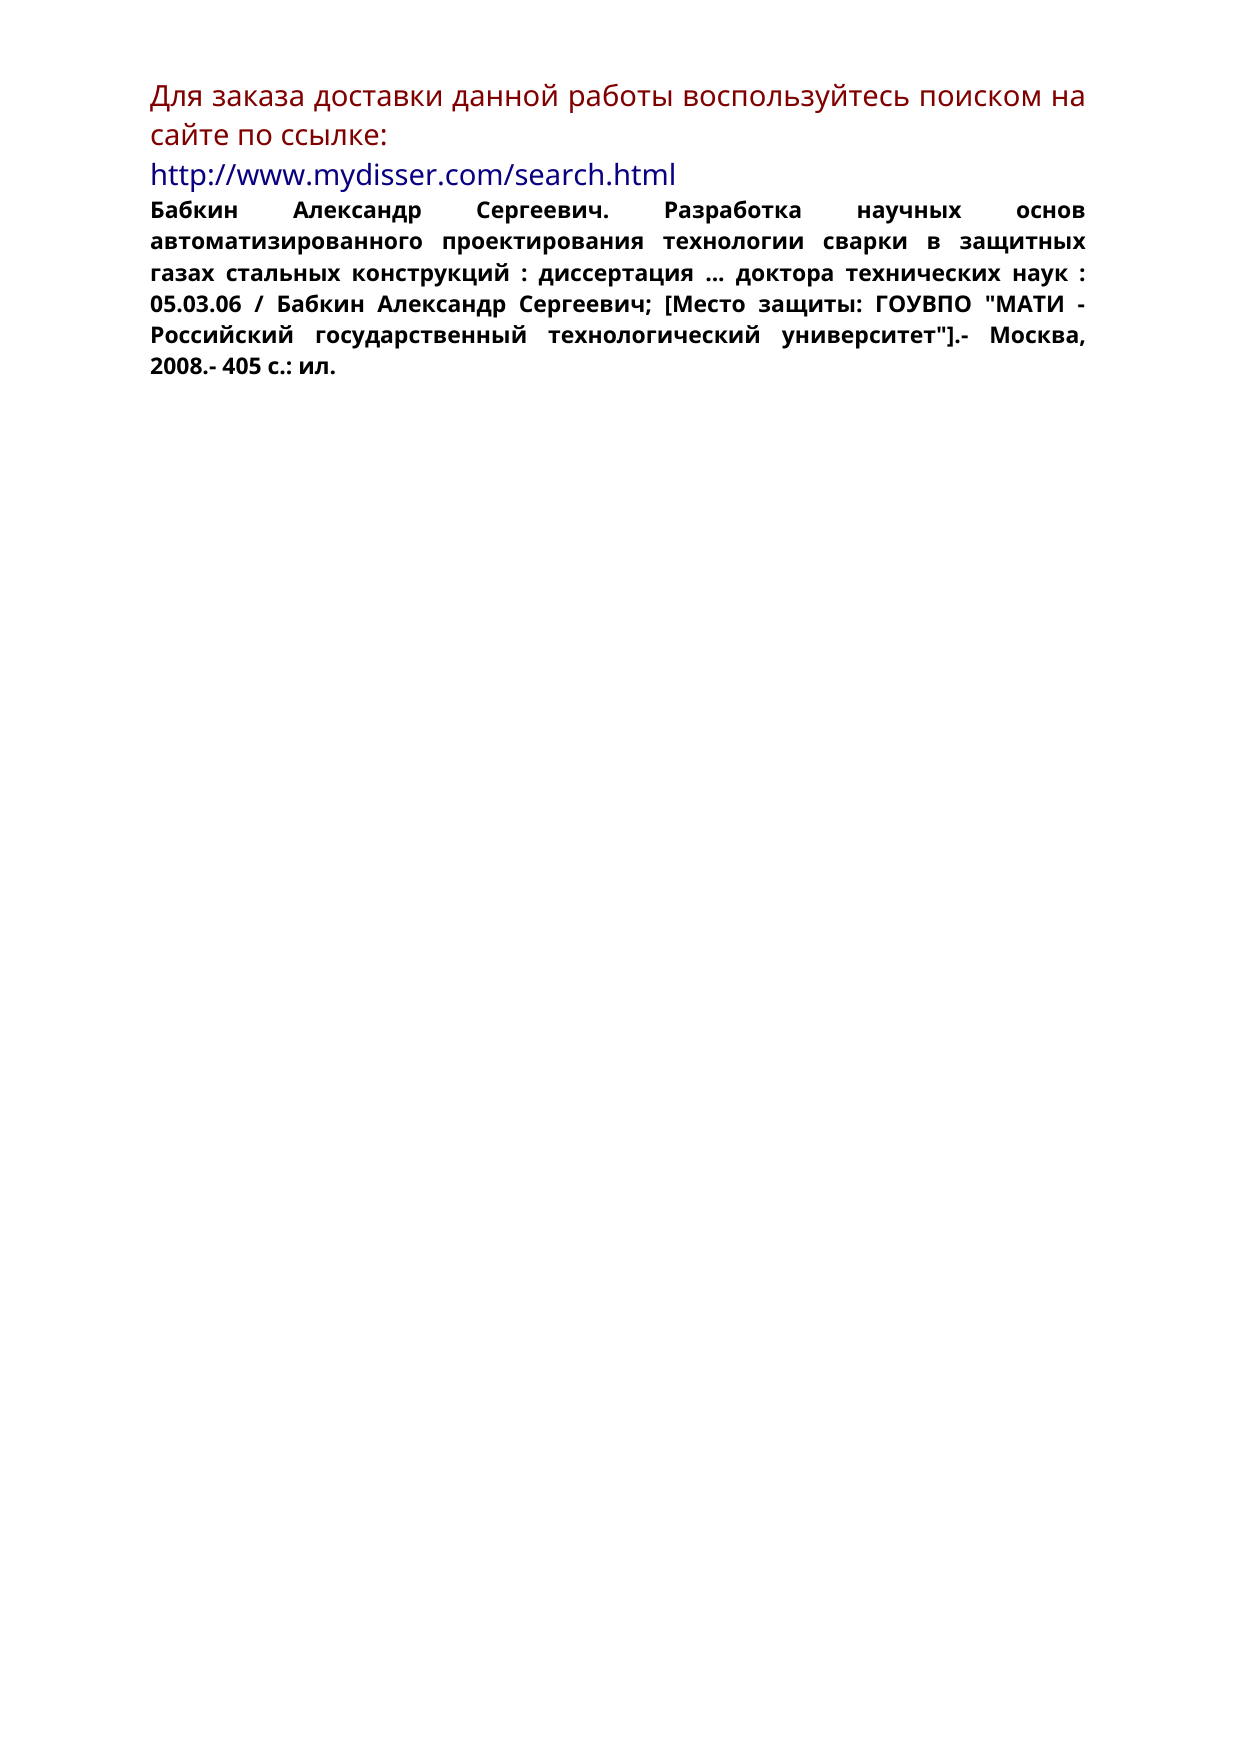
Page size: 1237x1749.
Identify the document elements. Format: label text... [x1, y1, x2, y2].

text Бабкин Александр Сергеевич. Разработка научных основ автоматизированного проектирования технологии сварки в защитных газах стальных конструкций : диссертация ... доктора технических наук : 05.03.06 / Бабкин Александр Сергеевич; [Место защиты: ГОУВПО "МАТИ - Российский государственный технологический университет"].- Москва, 2008.- 405 с.: ил. [150, 194, 1086, 382]
